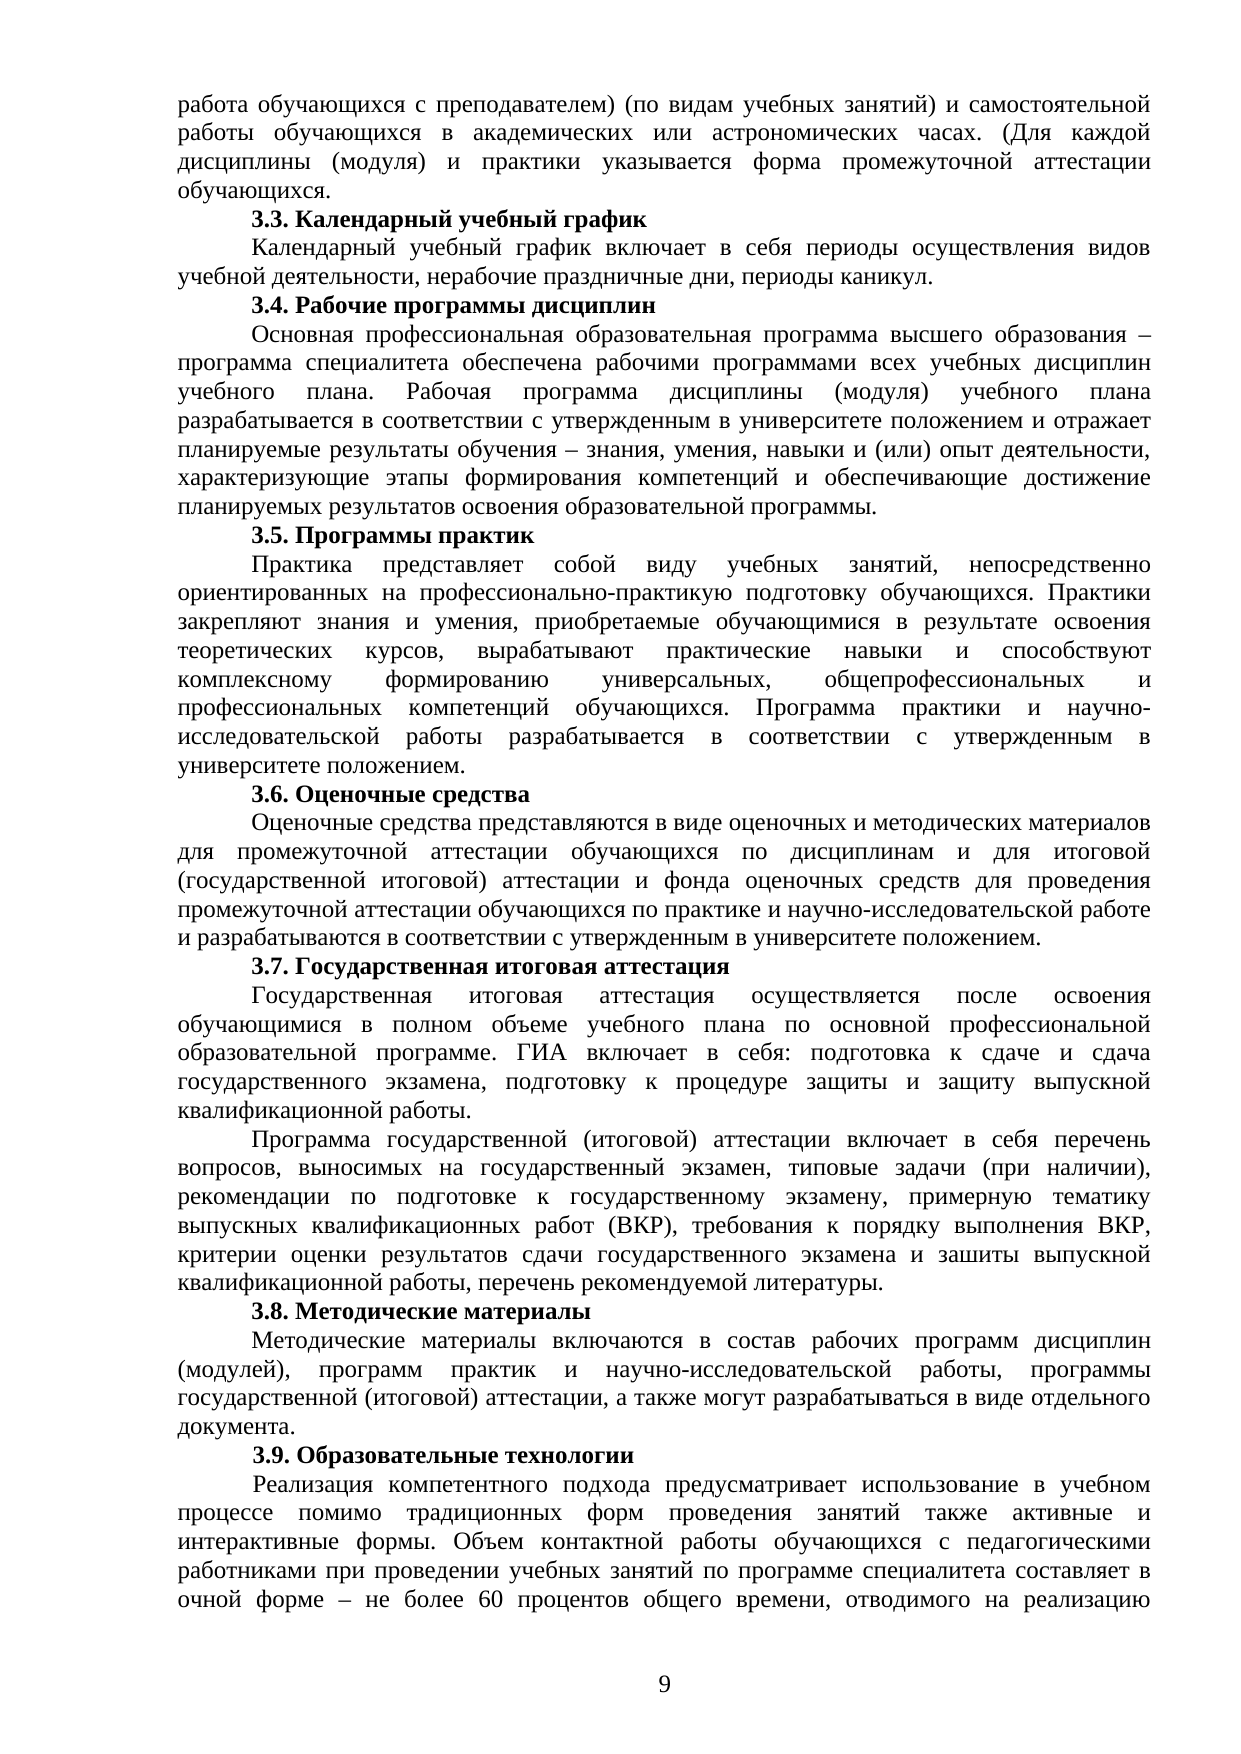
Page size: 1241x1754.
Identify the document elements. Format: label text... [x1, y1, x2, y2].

text Оценочные средства представляются в виде оценочных и методических материалов для промежуточной аттестации обучающихся по дисциплинам и для итоговой (государственной итоговой) аттестации и фонда оценочных средств для проведения промежуточной аттестации обучающихся по практике и научно-исследовательской работе и разрабатываются в соответствии с утвержденным в университете положением. [177, 807, 1152, 951]
text 3.3. Календарный учебный график [177, 204, 1152, 232]
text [177, 89, 1152, 204]
text Программа государственной (итоговой) аттестации включает в себя перечень вопросов, выносимых на государственный экзамен, типовые задачи (при наличии), рекомендации по подготовке к государственному экзамену, примерную тематику выпускных квалификационных работ (ВКР), требования к порядку выполнения ВКР, критерии оценки результатов сдачи государственного экзамена и зашиты выпускной квалификационной работы, перечень рекомендуемой литературы. [177, 1124, 1152, 1296]
text 3.7. Государственная итоговая аттестация [177, 951, 1152, 980]
text 3.5. Программы практик [177, 520, 1152, 549]
text 3.6. Оценочные средства [177, 779, 1152, 807]
text Основная профессиональная образовательная программа высшего образования – программа специалитета обеспечена рабочими программами всех учебных дисциплин учебного плана. Рабочая программа дисциплины (модуля) учебного плана разрабатывается в соответствии с утвержденным в университете положением и отражает планируемые результаты обучения – знания, умения, навыки и (или) опыт деятельности, характеризующие этапы формирования компетенций и обеспечивающие достижение планируемых результатов освоения образовательной программы. [177, 319, 1152, 520]
text 3.8. Методические материалы [177, 1296, 1152, 1325]
text Календарный учебный график включает в себя периоды осуществления видов учебной деятельности, нерабочие праздничные дни, периоды каникул. [177, 232, 1152, 290]
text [177, 1469, 1152, 1612]
text Государственная итоговая аттестация осуществляется после освоения обучающимися в полном объеме учебного плана по основной профессиональной образовательной программе. ГИА включает в себя: подготовка к сдаче и сдача государственного экзамена, подготовку к процедуре защиты и защиту выпускной квалификационной работы. [177, 980, 1152, 1124]
text Методические материалы включаются в состав рабочих программ дисциплин (модулей), программ практик и научно-исследовательской работы, программы государственной (итоговой) аттестации, а также могут разрабатываться в виде отдельного документа. [177, 1325, 1152, 1440]
text 3.9. Образовательные технологии [177, 1440, 1152, 1469]
text Практика представляет собой виду учебных занятий, непосредственно ориентированных на профессионально-практикую подготовку обучающихся. Практики закрепляют знания и умения, приобретаемые обучающимися в результате освоения теоретических курсов, вырабатывают практические навыки и способствуют комплексному формированию универсальных, общепрофессиональных и профессиональных компетенций обучающихся. Программа практики и научно-исследовательской работы разрабатывается в соответствии с утвержденным в университете положением. [177, 549, 1152, 779]
text 3.4. Рабочие программы дисциплин [177, 290, 1152, 319]
